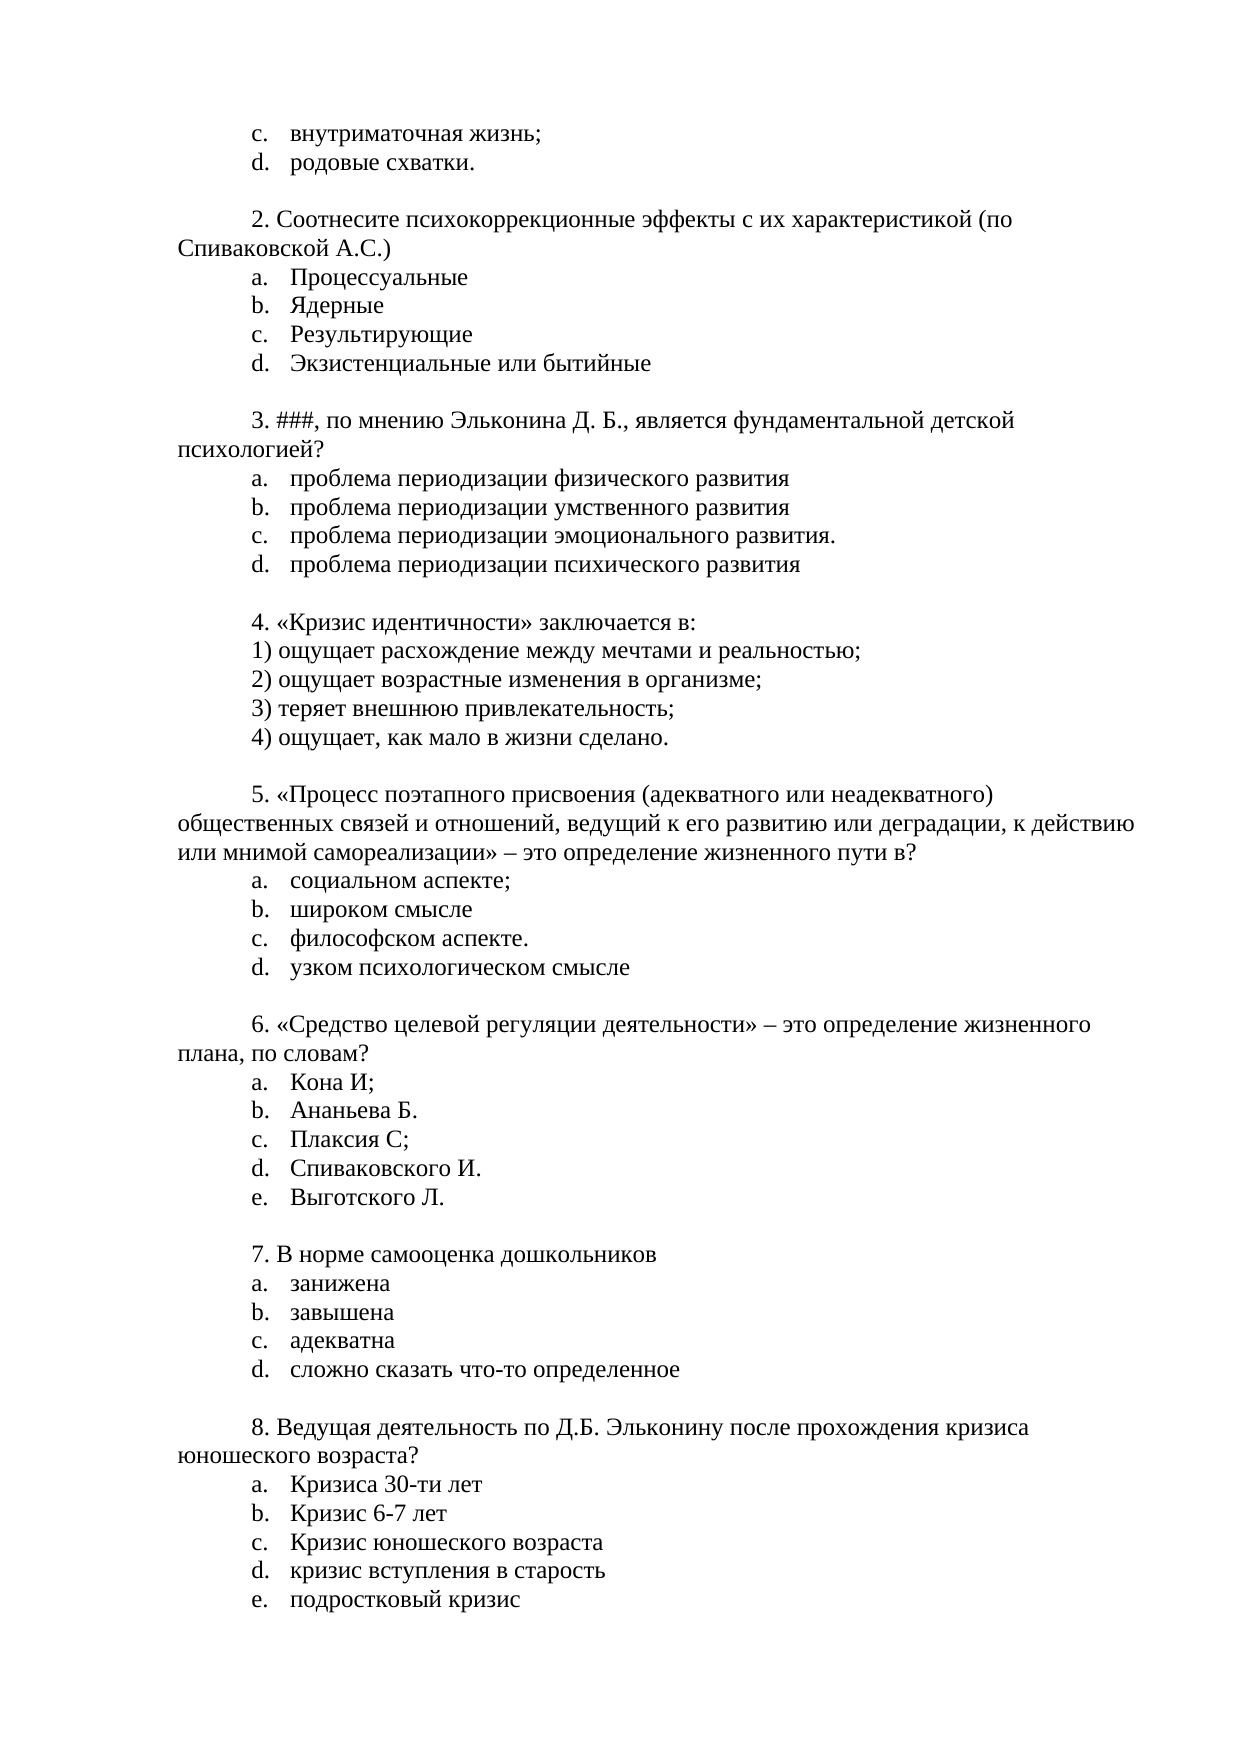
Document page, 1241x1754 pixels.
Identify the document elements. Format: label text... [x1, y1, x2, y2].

text b. Ядерные [177, 291, 1152, 319]
text e. Выготского Л. [177, 1182, 1152, 1211]
text a. проблема периодизации физического развития [177, 463, 1152, 492]
text a. Процессуальные [177, 262, 1152, 291]
text d. кризис вступления в старость [177, 1556, 1152, 1584]
text 1) ощущает расхождение между мечтами и реальностью; [177, 636, 1152, 664]
text b. Ананьева Б. [177, 1096, 1152, 1124]
text 8. Ведущая деятельность по Д.Б. Эльконину после прохождения кризиса юношеского возраста? [177, 1412, 1152, 1469]
text b. завышена [177, 1297, 1152, 1326]
text c. Плаксия С; [177, 1124, 1152, 1153]
text b. Кризис 6-7 лет [177, 1498, 1152, 1527]
text d. сложно сказать что-то определенное [177, 1354, 1152, 1383]
text c. философском аспекте. [177, 923, 1152, 952]
text c. адекватна [177, 1326, 1152, 1354]
text d. узком психологическом смысле [177, 952, 1152, 981]
text e. подростковый кризис [177, 1584, 1152, 1613]
text 4. «Кризис идентичности» заключается в: [177, 607, 1152, 636]
text b. проблема периодизации умственного развития [177, 492, 1152, 521]
text 2. Соотнесите психокоррекционные эффекты с их характеристикой (по Спиваковской А.С.) [177, 204, 1152, 262]
text d. проблема периодизации психического развития [177, 549, 1152, 578]
text c. внутриматочная жизнь; [177, 118, 1152, 147]
text 3. ###, по мнению Эльконина Д. Б., является фундаментальной детской психологией? [177, 406, 1152, 463]
text a. социальном аспекте; [177, 866, 1152, 894]
text a. Кона И; [177, 1067, 1152, 1096]
text 2) ощущает возрастные изменения в организме; [177, 664, 1152, 693]
text a. Кризиса 30-ти лет [177, 1469, 1152, 1498]
text c. Кризис юношеского возраста [177, 1527, 1152, 1556]
text d. Экзистенциальные или бытийные [177, 348, 1152, 377]
text 6. «Средство целевой регуляции деятельности» – это определение жизненного плана, по словам? [177, 1009, 1152, 1067]
text b. широком смысле [177, 894, 1152, 923]
text a. занижена [177, 1268, 1152, 1297]
text c. Результирующие [177, 319, 1152, 348]
text c. проблема периодизации эмоционального развития. [177, 521, 1152, 549]
text 3) теряет внешнюю привлекательность; [177, 693, 1152, 722]
text 4) ощущает, как мало в жизни сделано. [177, 722, 1152, 751]
text d. Спиваковского И. [177, 1153, 1152, 1182]
text d. родовые схватки. [177, 147, 1152, 176]
text 5. «Процесс поэтапного присвоения (адекватного или неадекватного) общественных связей и отношений, ведущий к его развитию или деградации, к действию или мнимой самореализации» – это определение жизненного пути в? [177, 779, 1152, 866]
text 7. В норме самооценка дошкольников [177, 1239, 1152, 1268]
